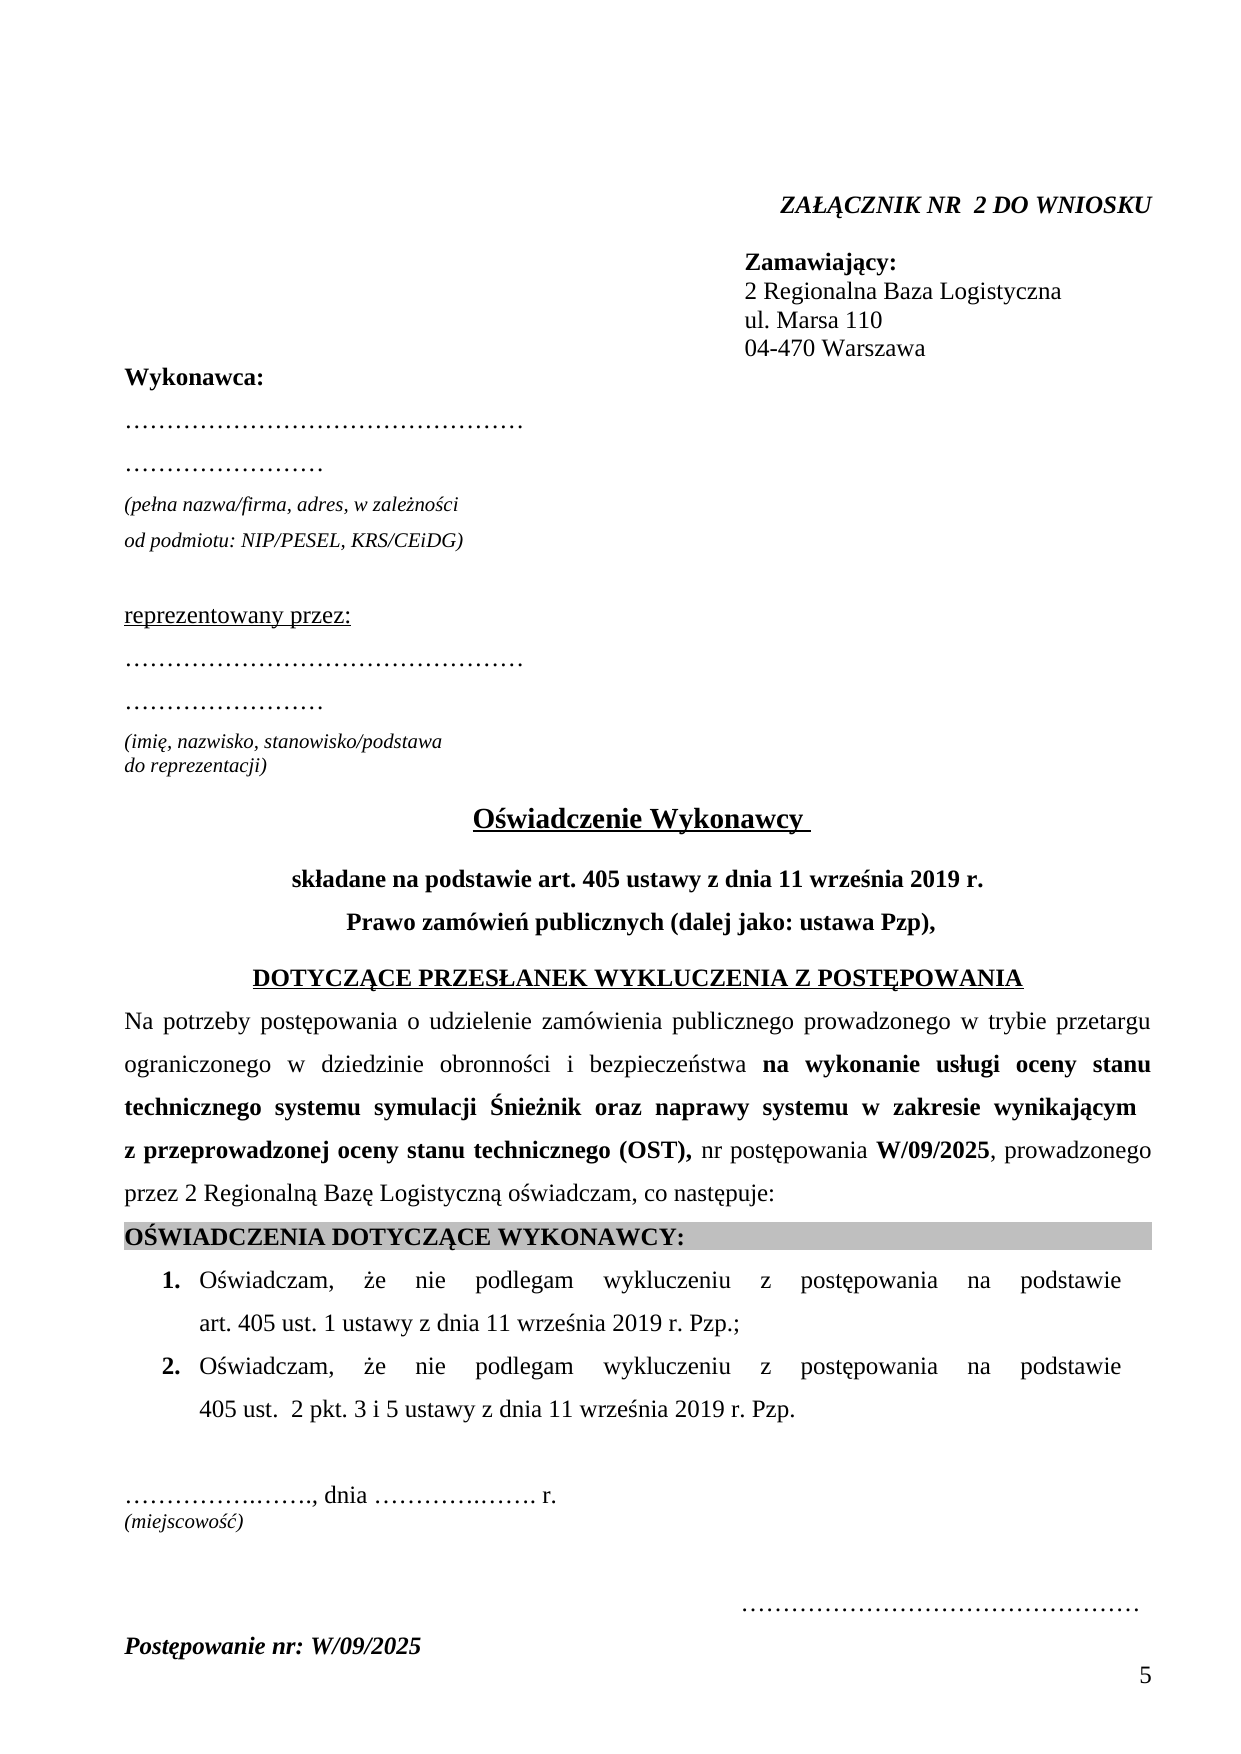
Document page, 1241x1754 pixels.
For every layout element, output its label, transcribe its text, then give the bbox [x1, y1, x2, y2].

text (miejscowość) [124, 1509, 1152, 1533]
text ZAŁĄCZNIK NR 2 DO WNIOSKU [124, 190, 1152, 218]
text ………………………………………… [124, 1588, 1152, 1617]
text ……………………………………………………………… [124, 643, 531, 715]
text (imię, nazwisko, stanowisko/podstawa do reprezentacji) [124, 729, 531, 777]
text reprezentowany przez: [124, 600, 1152, 628]
text ul. Marsa 110 [744, 305, 1152, 333]
list Oświadczam, że nie podlegam wykluczeniu z postępowania na podstawie 405 ust. 2 pkt. 3 i 5 ustawy z dnia 11 września 2019 r. Pzp. [162, 1351, 1152, 1423]
text ……………………………………………………………… [124, 405, 531, 477]
text DOTYCZĄCE PRZESŁANEK WYKLUCZENIA Z POSTĘPOWANIA [124, 963, 1152, 992]
text (pełna nazwa/firma, adres, w zależności od podmiotu: NIP/PESEL, KRS/CEiDG) [124, 492, 531, 552]
text …………….……., dnia ………….……. r. [124, 1480, 1152, 1509]
text składane na podstawie art. 405 ustawy z dnia 11 września 2019 r. [124, 864, 1152, 893]
text 2 Regionalna Baza Logistyczna [744, 276, 1152, 305]
text OŚWIADCZENIA DOTYCZĄCE WYKONAWCY: [124, 1222, 1152, 1250]
list Oświadczam, że nie podlegam wykluczeniu z postępowania na podstawie art. 405 ust. 1 ustawy z dnia 11 września 2019 r. Pzp.; [162, 1265, 1152, 1337]
text Wykonawca: [124, 362, 1152, 391]
text Na potrzeby postępowania o udzielenie zamówienia publicznego prowadzonego w trybie przetargu ograniczonego w dziedzinie obronności i bezpieczeństwa na wykonanie usługi oceny stanu technicznego systemu symulacji Śnieżnik oraz naprawy systemu w zakresie wynikającym z przeprowadzonej oceny stanu technicznego (OST), nr postępowania W/09/2025, prowadzonego przez 2 Regionalną Bazę Logistyczną oświadczam, co następuje: [124, 1006, 1152, 1207]
text Prawo zamówień publicznych (dalej jako: ustawa Pzp), [124, 907, 1152, 936]
text Oświadczenie Wykonawcy [124, 801, 1152, 835]
text Zamawiający: [671, 247, 1152, 276]
text 04-470 Warszawa [744, 333, 1152, 362]
